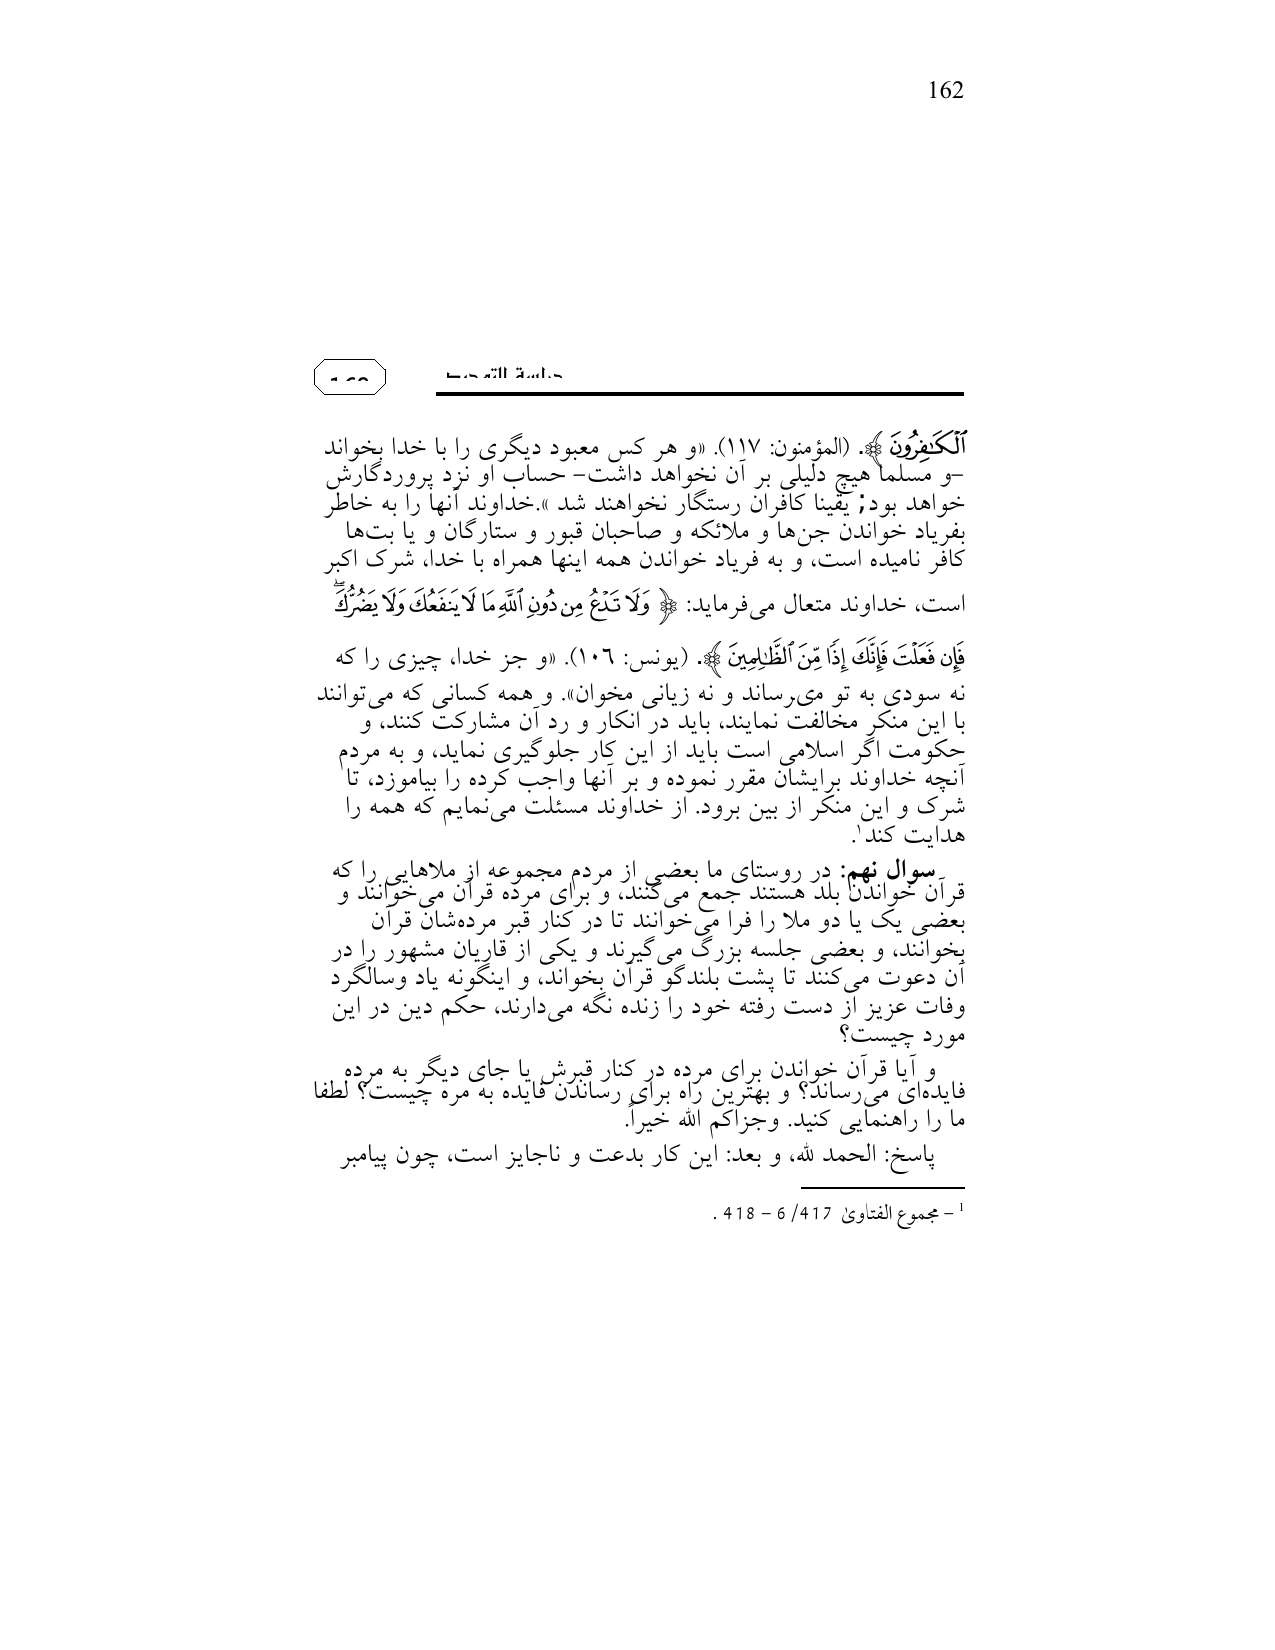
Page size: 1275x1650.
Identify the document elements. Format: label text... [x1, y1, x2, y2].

text و آیا قرآن خواندن برای مرده در کنار قبرش یا جای دیگر به مرده فایده‌ای می‌رساند؟ و بهترین راه برای رساندن فایده به مره چیست؟ لطفا ما را راهنمایی کنید. وجزاکم الله خیراً. [311, 1054, 964, 1139]
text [311, 1139, 964, 1167]
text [311, 413, 964, 854]
text سوال نهم: در روستای ما بعضی از مردم مجموعه از ملاهایی را که قرآن خواندن بلد هستند جمع می‌كنند، و برای مرده قرآن می‌خوانند و بعضی یک یا دو ملا را فرا می‌خوانند تا در کنار قبر مرده‌شان قرآن بخوانند، و بعضی جلسه بزرگ می‌گيرند و یکی از قاریان مشهور را در آن دعوت می‌كنند تا پشت بلندگو قرآن بخواند، و اینگونه ياد وسالگرد وفات عزیز از دست رفته خود را زنده نگه مي‌دارند، حکم دین در این مورد چیست؟ [311, 854, 964, 1054]
